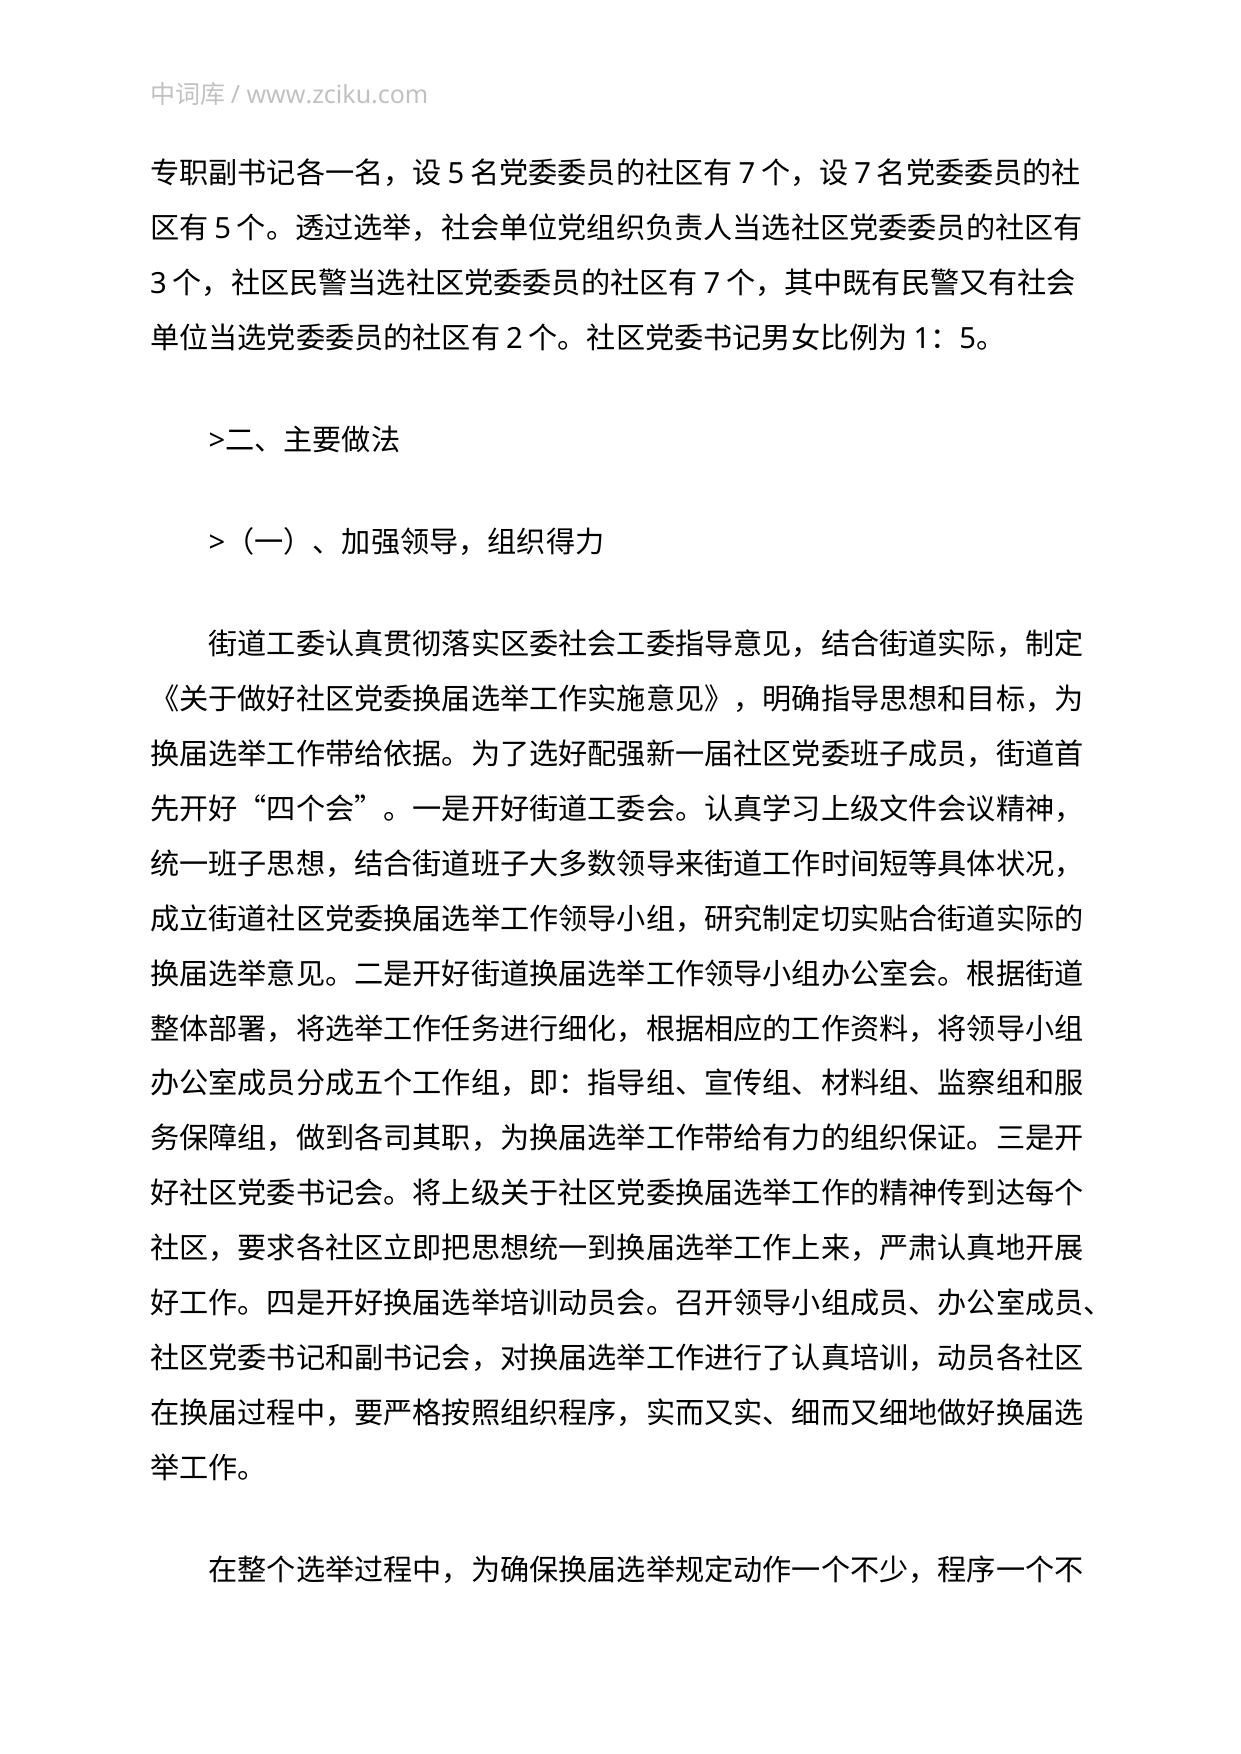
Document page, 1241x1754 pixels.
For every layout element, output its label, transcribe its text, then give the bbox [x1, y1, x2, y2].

text >二、主要做法 [150, 417, 1090, 459]
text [150, 1546, 1090, 1588]
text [150, 150, 1090, 357]
text >（一）、加强领导，组织得力 [150, 519, 1090, 561]
text 街道工委认真贯彻落实区委社会工委指导意见，结合街道实际，制定《关于做好社区党委换届选举工作实施意见》，明确指导思想和目标，为换届选举工作带给依据。为了选好配强新一届社区党委班子成员，街道首先开好“四个会”。一是开好街道工委会。认真学习上级文件会议精神，统一班子思想，结合街道班子大多数领导来街道工作时间短等具体状况，成立街道社区党委换届选举工作领导小组，研究制定切实贴合街道实际的换届选举意见。二是开好街道换届选举工作领导小组办公室会。根据街道整体部署，将选举工作任务进行细化，根据相应的工作资料，将领导小组办公室成员分成五个工作组，即：指导组、宣传组、材料组、监察组和服务保障组，做到各司其职，为换届选举工作带给有力的组织保证。三是开好社区党委书记会。将上级关于社区党委换届选举工作的精神传到达每个社区，要求各社区立即把思想统一到换届选举工作上来，严肃认真地开展好工作。四是开好换届选举培训动员会。召开领导小组成员、办公室成员、社区党委书记和副书记会，对换届选举工作进行了认真培训，动员各社区在换届过程中，要严格按照组织程序，实而又实、细而又细地做好换届选举工作。 [150, 621, 1090, 1487]
